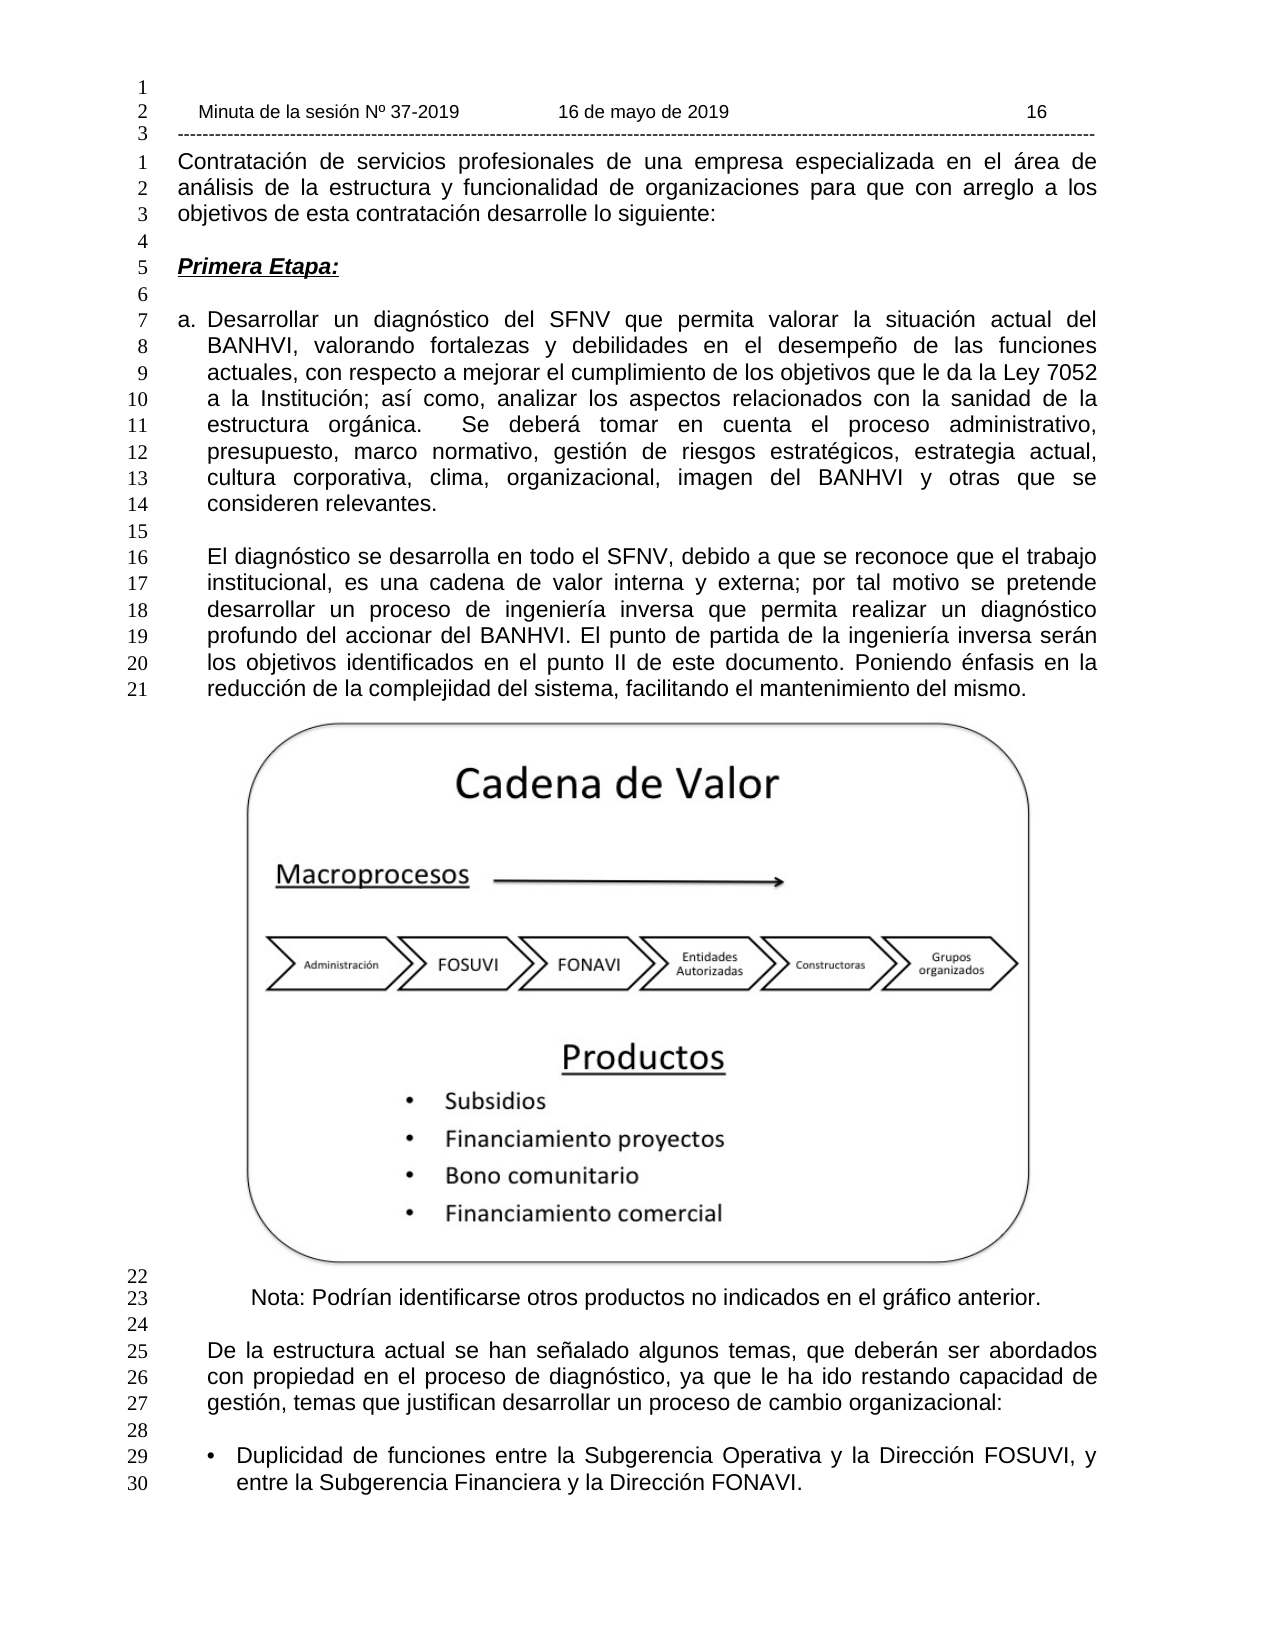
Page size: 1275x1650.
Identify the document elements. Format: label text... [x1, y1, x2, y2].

list El diagnóstico se desarrolla en todo el SFNV, debido a que se reconoce que el trabajo institucional, es una cadena de valor interna y externa; por tal motivo se pretende desarrollar un proceso de ingeniería inversa que permita realizar un diagnóstico profundo del accionar del BANHVI. El punto de partida de la ingeniería inversa serán los objetivos identificados en el punto II de este documento. Poniendo énfasis en la reducción de la complejidad del sistema, facilitando el mantenimiento del mismo. [207, 543, 1098, 701]
text Contratación de servicios profesionales de una empresa especializada en el área de análisis de la estructura y funcionalidad de organizaciones para que con arreglo a los objetivos de esta contratación desarrolle lo siguiente: [177, 148, 1098, 227]
list Desarrollar un diagnóstico del SFNV que permita valorar la situación actual del BANHVI, valorando fortalezas y debilidades en el desempeño de las funciones actuales, con respecto a mejorar el cumplimiento de los objetivos que le da la Ley 7052 a la Institución; así como, analizar los aspectos relacionados con la sanidad de la estructura orgánica. Se deberá tomar en cuenta el proceso administrativo, presupuesto, marco normativo, gestión de riesgos estratégicos, estrategia actual, cultura corporativa, clima, organizacional, imagen del BANHVI y otras que se consideren relevantes. [177, 306, 1098, 517]
text De la estructura actual se han señalado algunos temas, que deberán ser abordados con propiedad en el proceso de diagnóstico, ya que le ha ido restando capacidad de gestión, temas que justifican desarrollar un proceso de cambio organizacional: [207, 1337, 1098, 1416]
list Duplicidad de funciones entre la Subgerencia Operativa y la Dirección FOSUVI, y entre la Subgerencia Financiera y la Dirección FONAVI. [207, 1442, 1098, 1495]
picture [238, 701, 1037, 1284]
text Primera Etapa: [177, 253, 1098, 279]
text Nota: Podrían identificarse otros productos no indicados en el gráfico anterior. [251, 1284, 1098, 1310]
